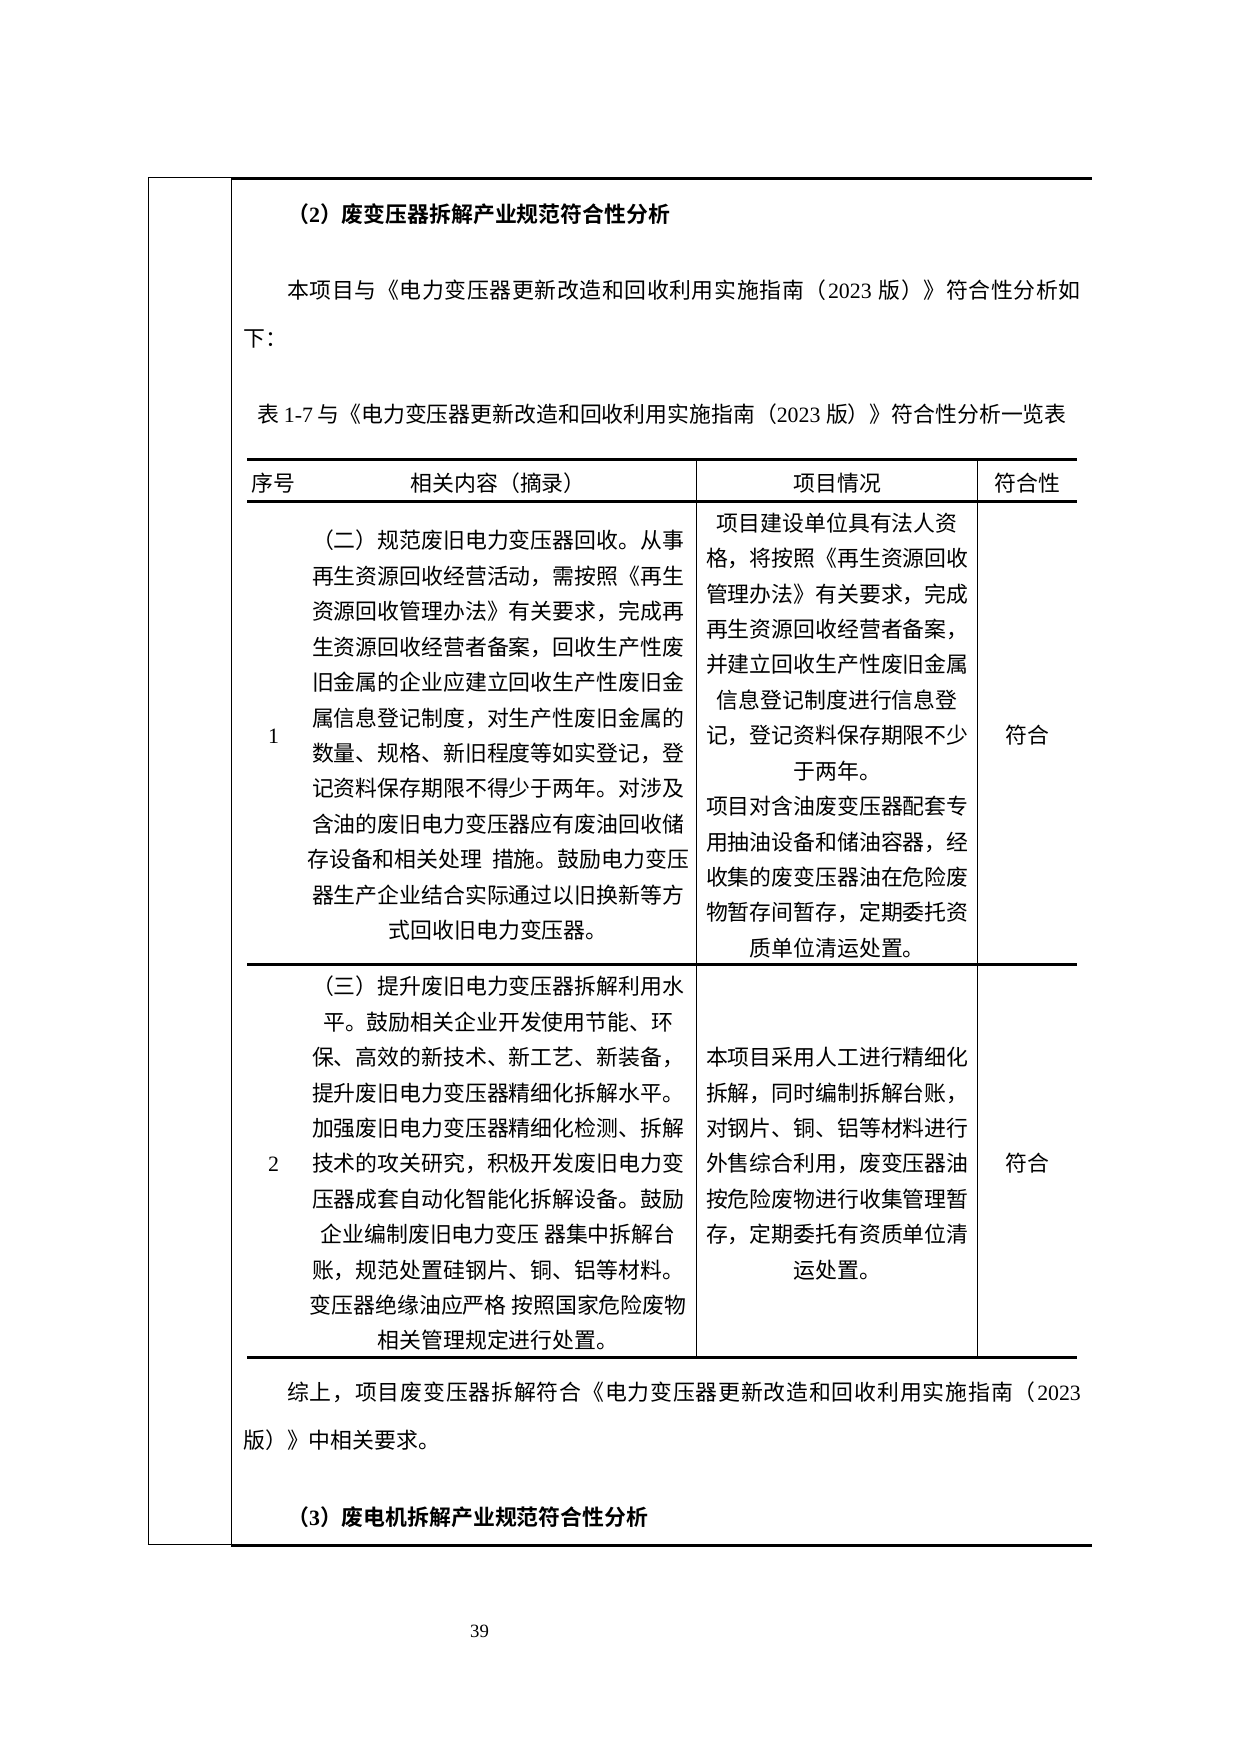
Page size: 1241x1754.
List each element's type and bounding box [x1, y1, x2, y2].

table_header [232, 180, 1092, 1544]
table_header [149, 178, 231, 1544]
